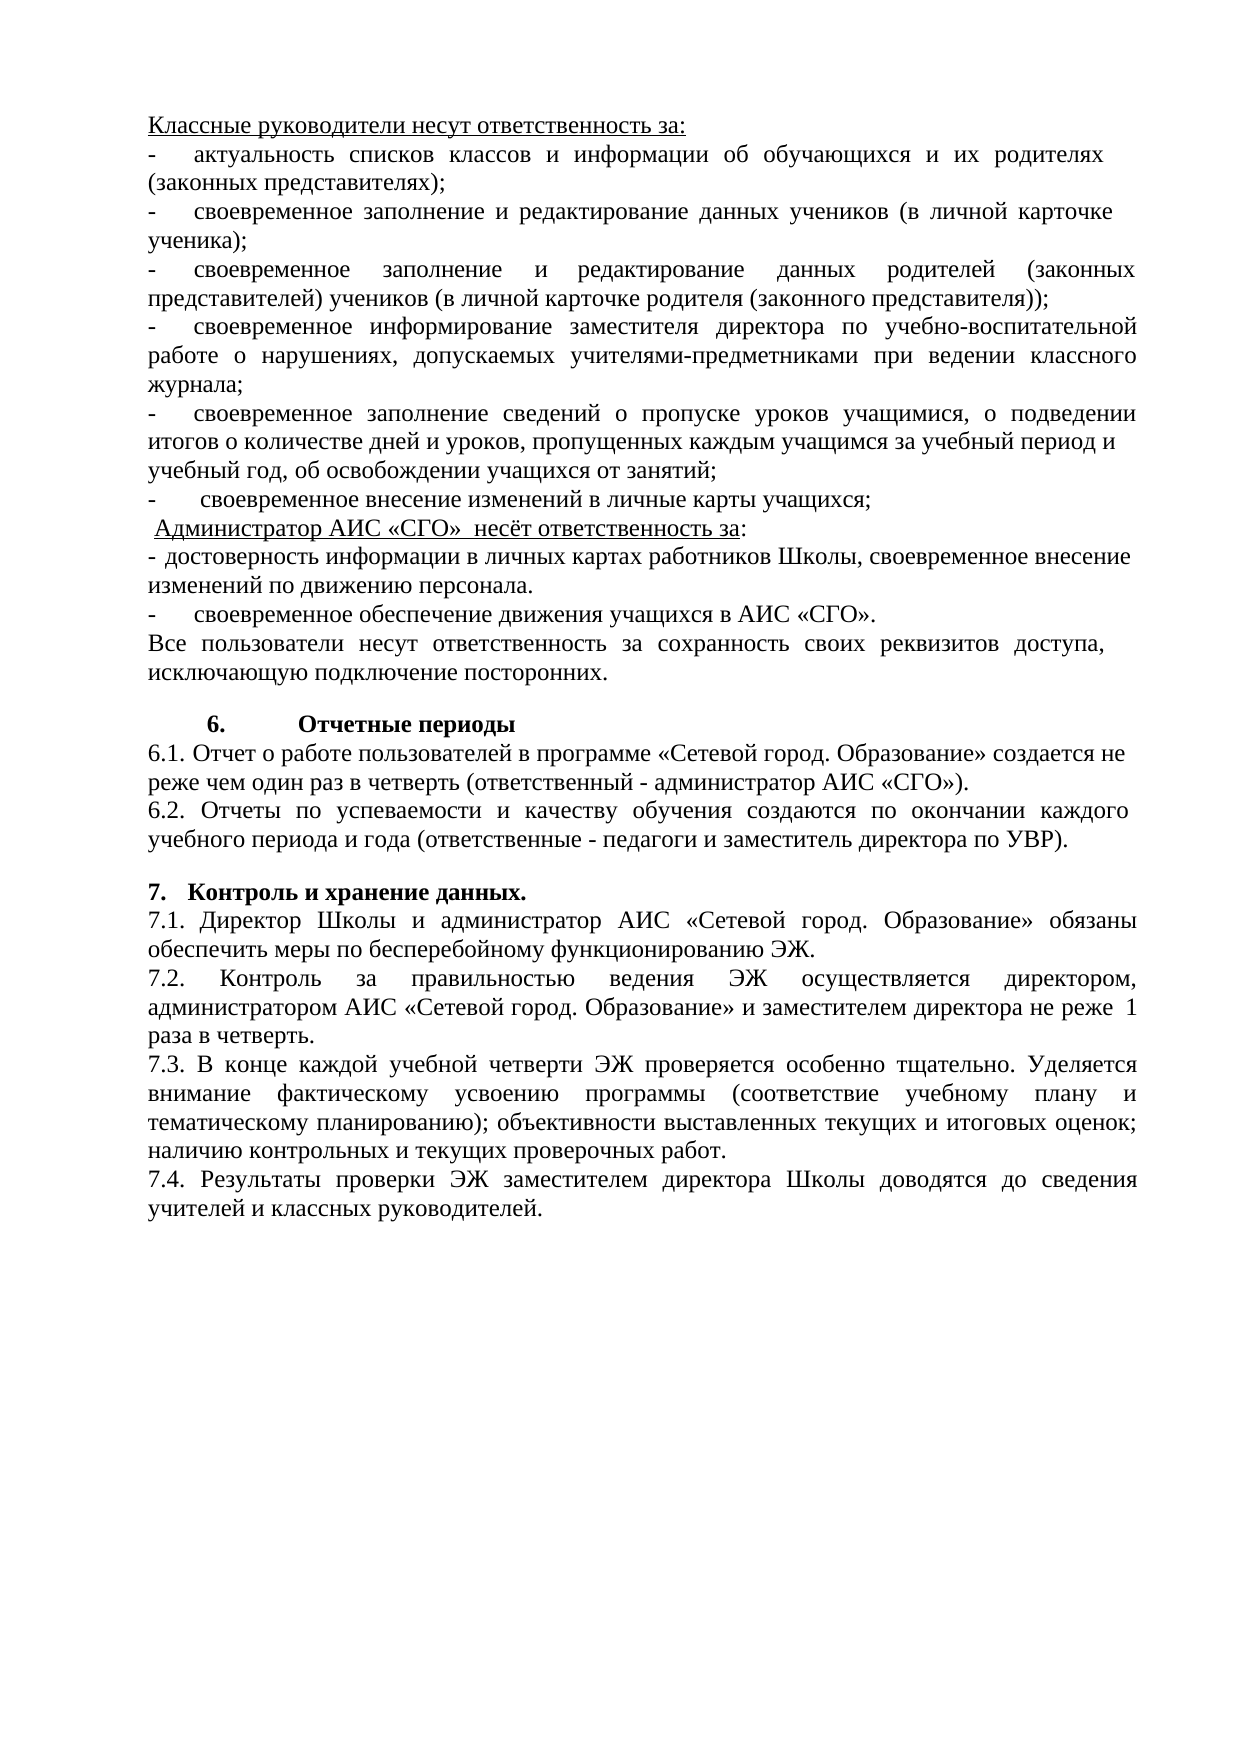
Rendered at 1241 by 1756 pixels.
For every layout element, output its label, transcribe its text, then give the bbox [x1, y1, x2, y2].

list Классные руководители несут ответственность за: [148, 110, 889, 139]
list Директор Школы и администратор АИС «Сетевой город. Образование» обязаны обеспечить меры по бесперебойному функционированию ЭЖ. [148, 906, 1138, 963]
list Отчет о работе пользователей в программе «Сетевой город. Образование» создается не реже чем один раз в четверть (ответственный - администратор АИС «СГО»). [148, 738, 1137, 795]
list своевременное заполнение и редактирование данных учеников (в личной карточке ученика); [148, 196, 1137, 254]
list своевременное обеспечение движения учащихся в АИС «СГО». [148, 599, 1211, 628]
subtitle Контроль и хранение данных. [148, 877, 1211, 906]
text Администратор АИС «СГО» несёт ответственность за: [148, 513, 838, 541]
list достоверность информации в личных картах работников Школы, своевременное внесение изменений по движению персонала. [148, 541, 1138, 599]
list Отчеты по успеваемости и качеству обучения создаются по окончании каждого учебного периода и года (ответственные - педагоги и заместитель директора по УВР). [148, 795, 1138, 853]
list Результаты проверки ЭЖ заместителем директора Школы доводятся до сведения учителей и классных руководителей. [148, 1164, 1138, 1222]
list своевременное внесение изменений в личные карты учащихся; [148, 484, 1211, 513]
list Контроль за правильностью ведения ЭЖ осуществляется директором, администратором АИС «Сетевой город. Образование» и заместителем директора не реже 1 раза в четверть. [148, 963, 1138, 1049]
list своевременное заполнение сведений о пропуске уроков учащимися, о подведении итогов о количестве дней и уроков, пропущенных каждым учащимся за учебный период и [148, 398, 1137, 455]
list своевременное информирование заместителя директора по учебно-воспитательной работе о нарушениях, допускаемых учителями-предметниками при ведении классного журнала; [148, 311, 1138, 398]
subtitle Отчетные периоды [207, 709, 1211, 738]
text Все пользователи несут ответственность за сохранность своих реквизитов доступа, исключающую подключение посторонних. [148, 628, 1211, 685]
list актуальность списков классов и информации об обучающихся и их родителях (законных представителях); [148, 139, 1138, 196]
list В конце каждой учебной четверти ЭЖ проверяется особенно тщательно. Уделяется внимание фактическому усвоению программы (соответствие учебному плану и тематическому планированию); объективности выставленных текущих и итоговых оценок; наличию контрольных и текущих проверочных работ. [148, 1049, 1138, 1164]
text учебный год, об освобождении учащихся от занятий; [148, 455, 838, 484]
list своевременное заполнение и редактирование данных родителей (законных представителей) учеников (в личной карточке родителя (законного представителя)); [148, 254, 1138, 311]
